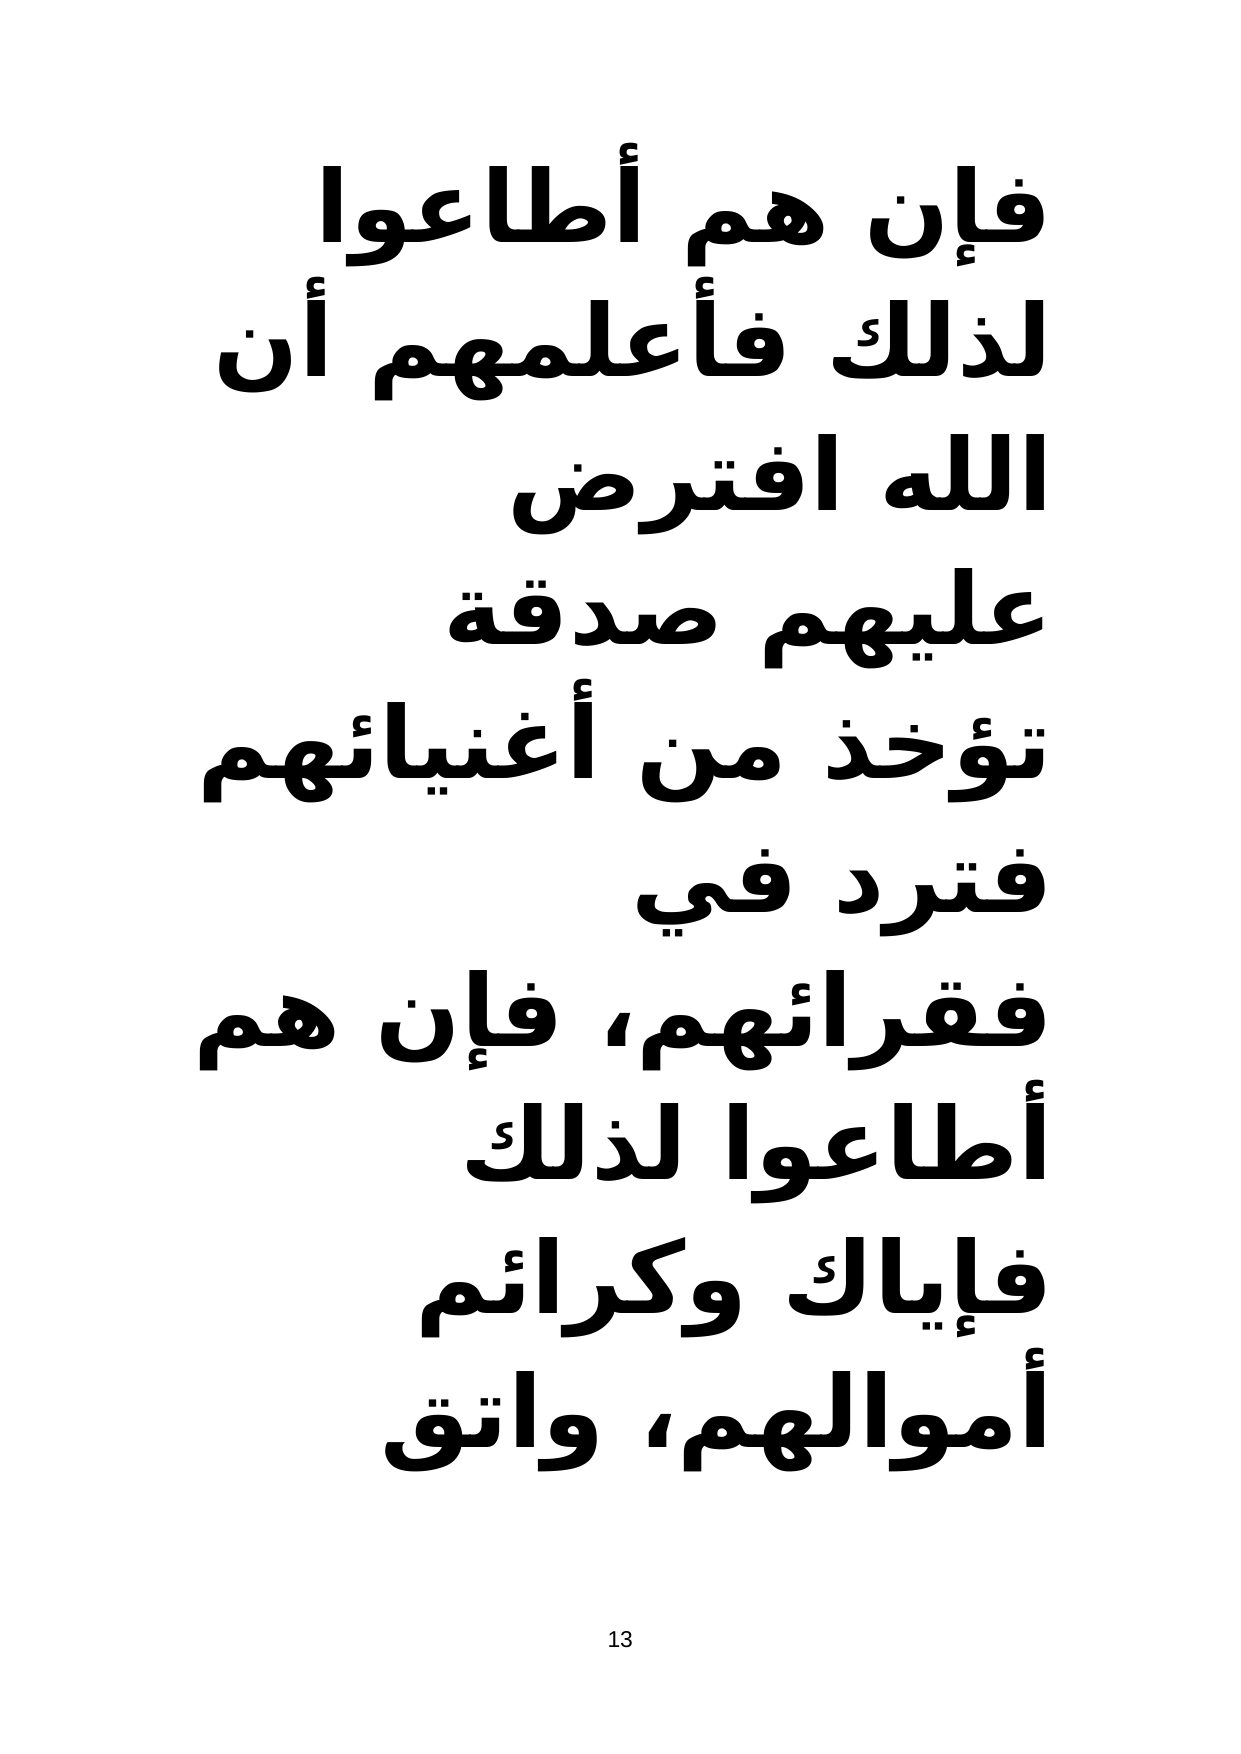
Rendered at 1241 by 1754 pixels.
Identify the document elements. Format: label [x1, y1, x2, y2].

text [187, 150, 1053, 1471]
